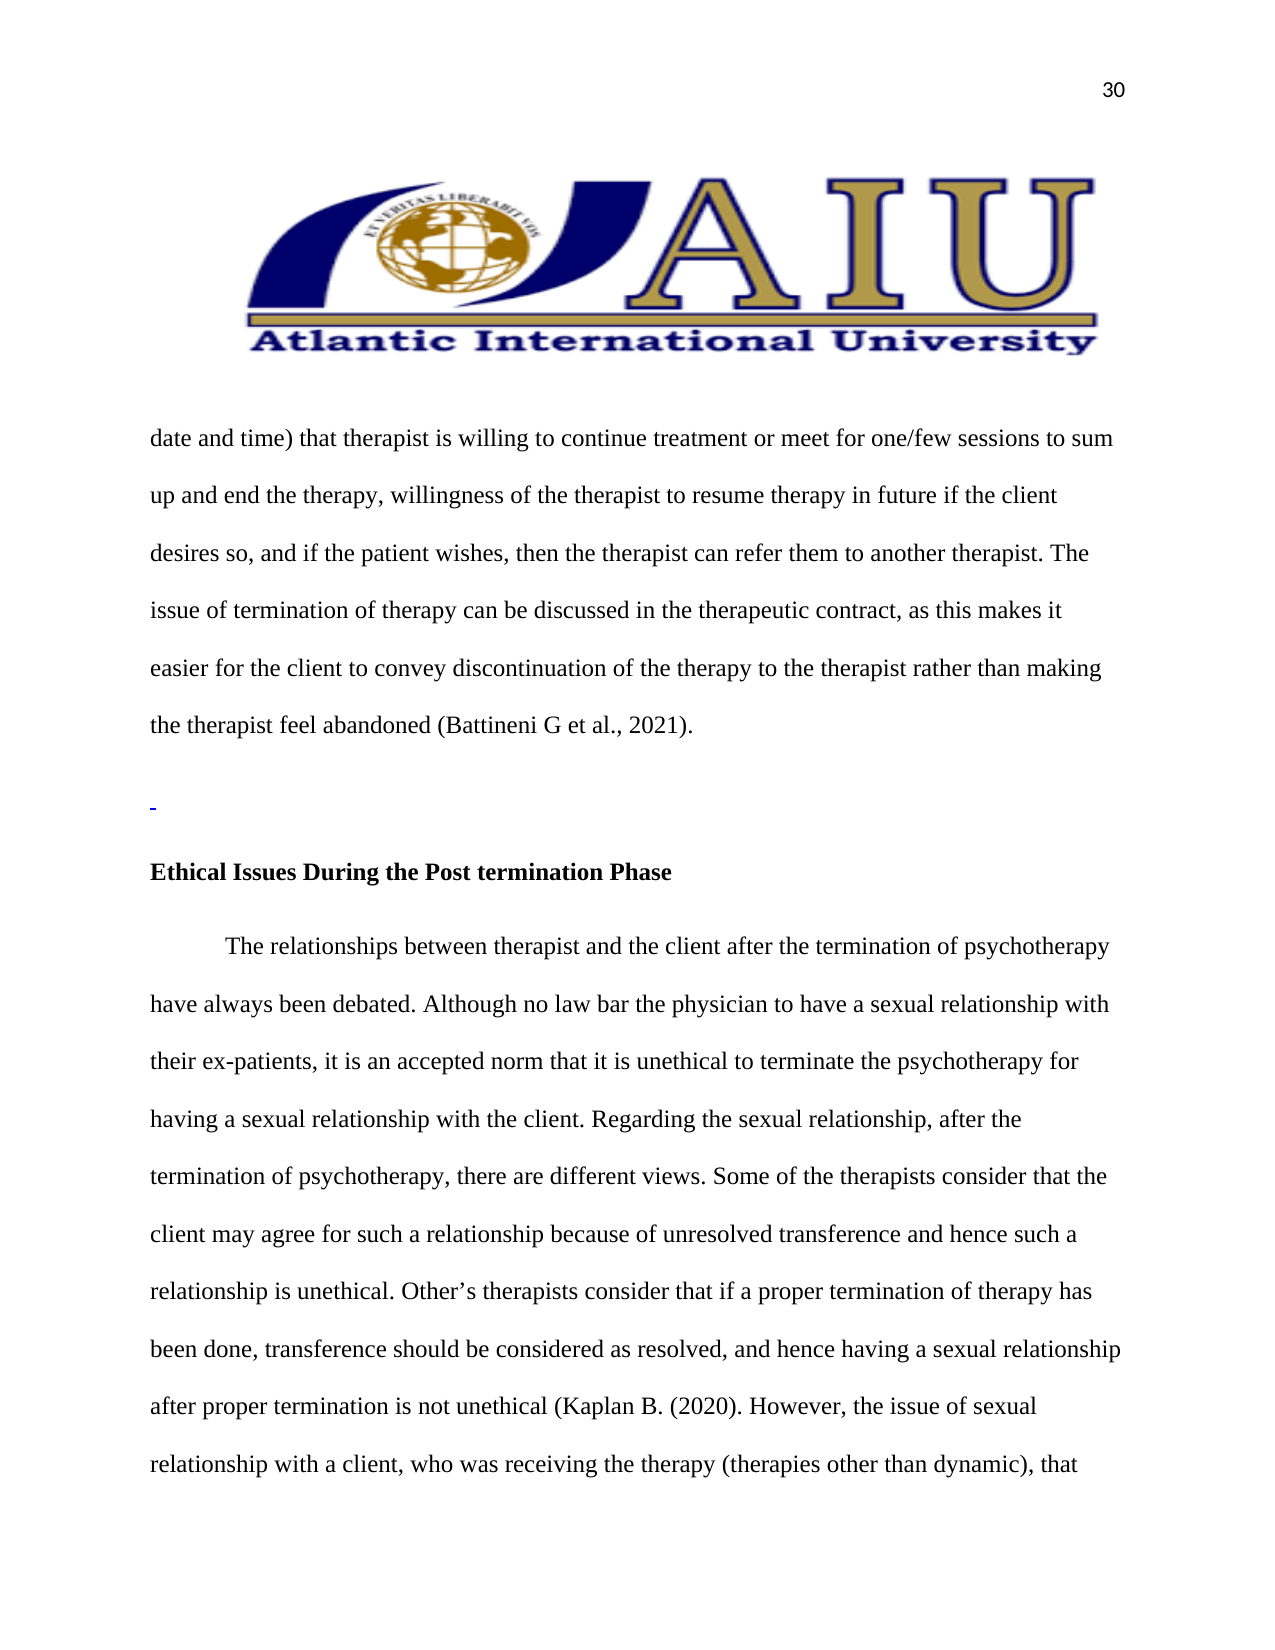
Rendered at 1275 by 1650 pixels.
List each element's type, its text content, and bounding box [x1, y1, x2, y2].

text Ethical Issues During the Post termination Phase [150, 857, 1125, 886]
picture [225, 150, 1133, 379]
text The relationships between therapist and the client after the termination of psychotherapy have always been debated. Although no law bar the physician to have a sexual relationship with their ex-patients, it is an accepted norm that it is unethical to terminate the psychotherapy for having a sexual relationship with the client. Regarding the sexual relationship, after the termination of psychotherapy, there are different views. Some of the therapists consider that the client may agree for such a relationship because of unresolved transference and hence such a relationship is unethical. Other’s therapists consider that if a proper termination of therapy has been done, transference should be considered as resolved, and hence having a sexual relationship after proper termination is not unethical (Kaplan B. (2020). However, the issue of sexual relationship with a client, who was receiving the therapy (therapies other than dynamic), that [150, 931, 1125, 1478]
text date and time) that therapist is willing to continue treatment or meet for one/few sessions to sum up and end the therapy, willingness of the therapist to resume therapy in future if the client desires so, and if the patient wishes, then the therapist can refer them to another therapist. The issue of termination of therapy can be discussed in the therapeutic contract, as this makes it easier for the client to convey discontinuation of the therapy to the therapist rather than making the therapist feel abandoned (Battineni G et al., 2021). [150, 423, 1125, 739]
